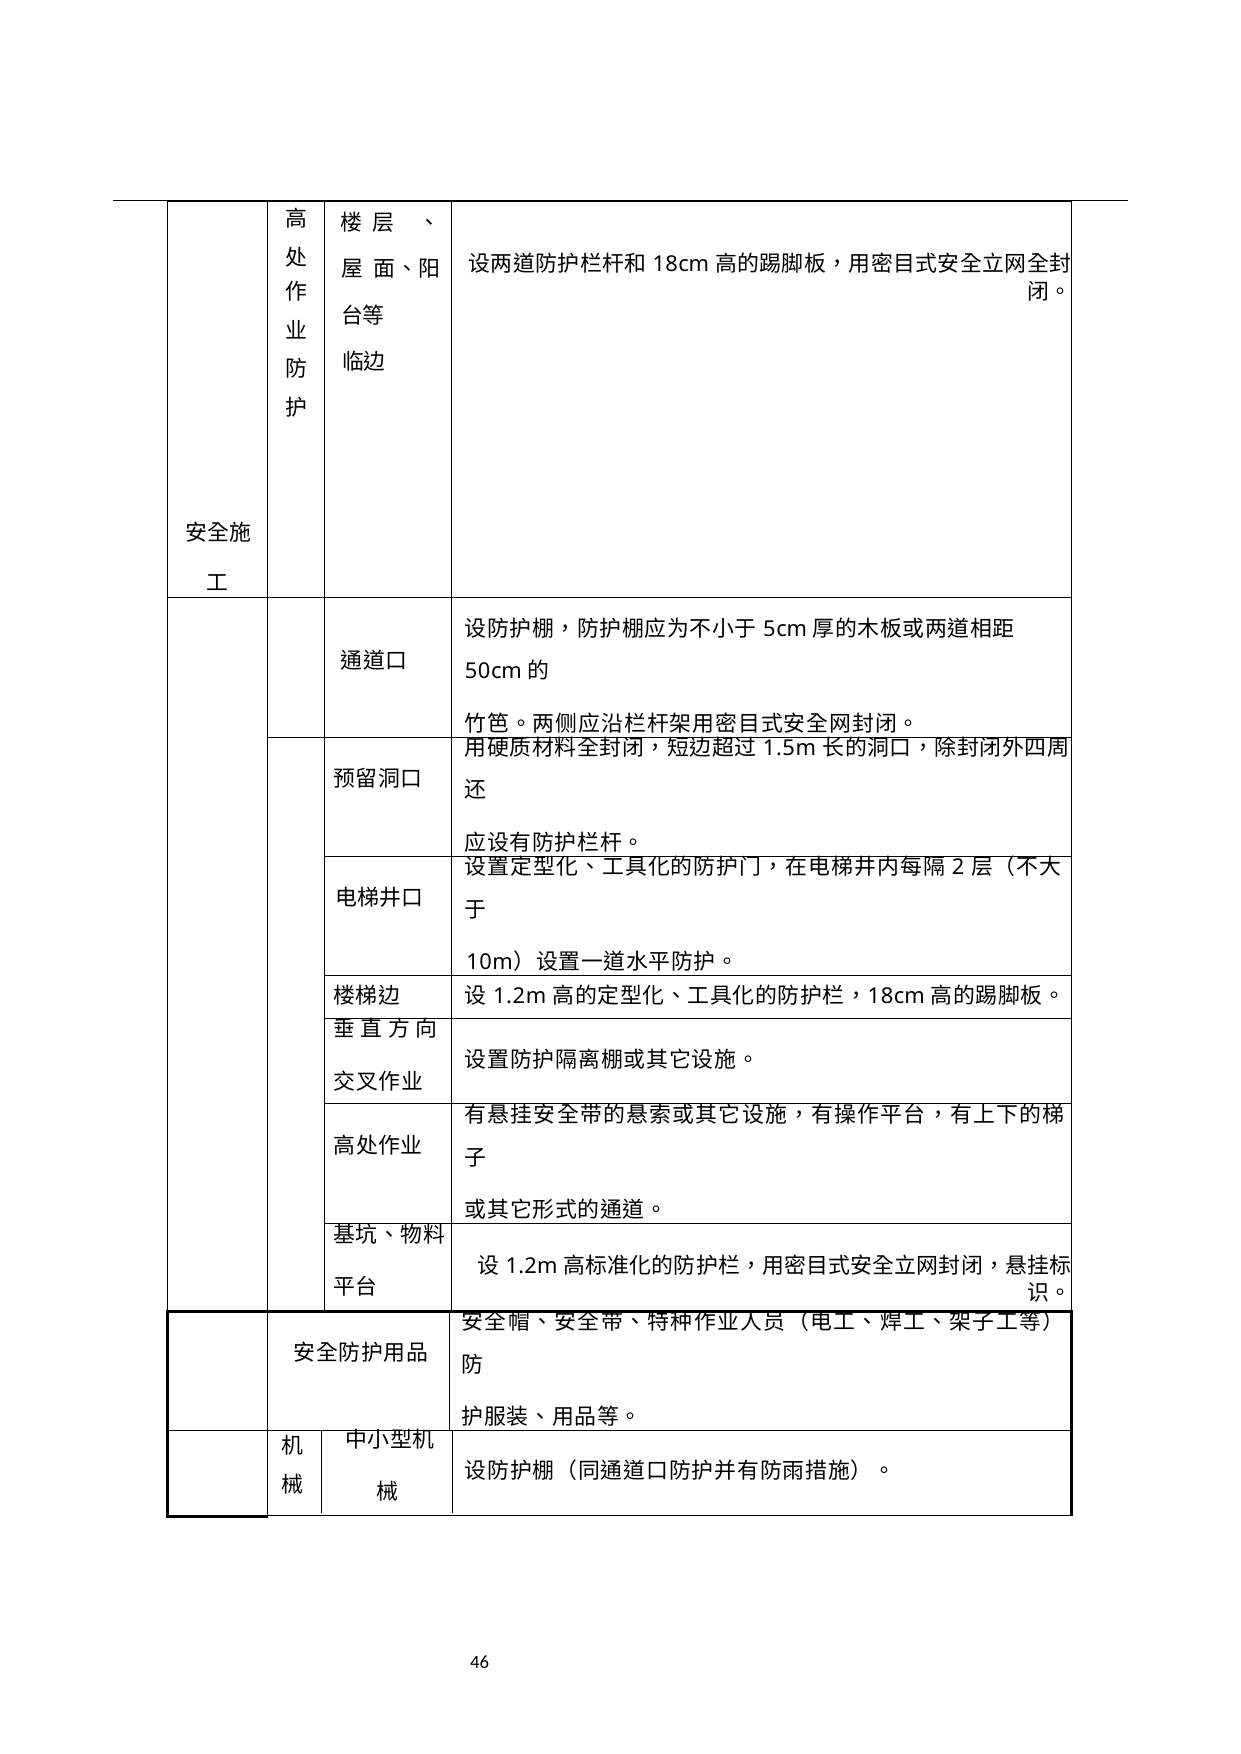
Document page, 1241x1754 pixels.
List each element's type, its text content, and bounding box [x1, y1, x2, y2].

table_cell 用硬质材料全封闭，短边超过 1.5m 长的洞口，除封闭外四周还 应设有防护栏杆。 [452, 738, 1071, 856]
table_cell 设 1.2m 高标准化的防护栏，用密目式安全立网封闭，悬挂标识。 [452, 1224, 1071, 1310]
table_cell [268, 738, 324, 1310]
table_cell 高 处 作 业 防 护 [268, 202, 324, 597]
table_cell 设防护棚（同通道口防护并有防雨措施）。 [453, 1431, 1070, 1515]
table_cell 预留洞口 [325, 738, 451, 856]
table_cell 中小型机 械 [322, 1431, 452, 1515]
table_cell 设防护棚，防护棚应为不小于 5cm 厚的木板或两道相距 50cm 的 竹笆。两侧应沿栏杆架用密目式安全网封闭。 [452, 598, 1071, 737]
table_cell 其它 [169, 1431, 267, 1515]
table_cell 基坑、物料 平台 [325, 1224, 451, 1310]
table_cell 高处作业 [325, 1104, 451, 1223]
table_cell 安全施 工 [168, 202, 267, 597]
table_cell 设置定型化、工具化的防护门，在电梯井内每隔 2 层（不大于 10m）设置一道水平防护。 [452, 857, 1071, 975]
table_cell 电梯井口 [325, 857, 451, 975]
table_cell 机 械 设 备 防 护 [268, 1431, 322, 1515]
table_cell 通道口 [325, 598, 451, 737]
table_cell [168, 598, 267, 1310]
table_cell 楼层 、 屋 面、阳台等 临边 [325, 202, 451, 597]
table_cell 设 1.2m 高的定型化、工具化的防护栏，18cm 高的踢脚板。 [452, 976, 1071, 1018]
table_cell 楼梯边 [325, 976, 451, 1018]
table_cell 有悬挂安全带的悬索或其它设施，有操作平台，有上下的梯子 或其它形式的通道。 [452, 1104, 1071, 1223]
table_cell [169, 1313, 267, 1430]
table_cell 安全防护用品 [268, 1313, 449, 1430]
table_cell 设置防护隔离棚或其它设施。 [452, 1019, 1071, 1103]
table_cell 设两道防护栏杆和 18cm 高的踢脚板，用密目式安全立网全封闭。 [452, 202, 1071, 597]
table_cell 安全帽、安全带、特种作业人员（电工、焊工、架子工等）防 护服装、用品等。 [450, 1313, 1070, 1430]
table_cell [268, 598, 324, 737]
table_cell 垂 直 方 向 交叉作业 [325, 1019, 451, 1103]
